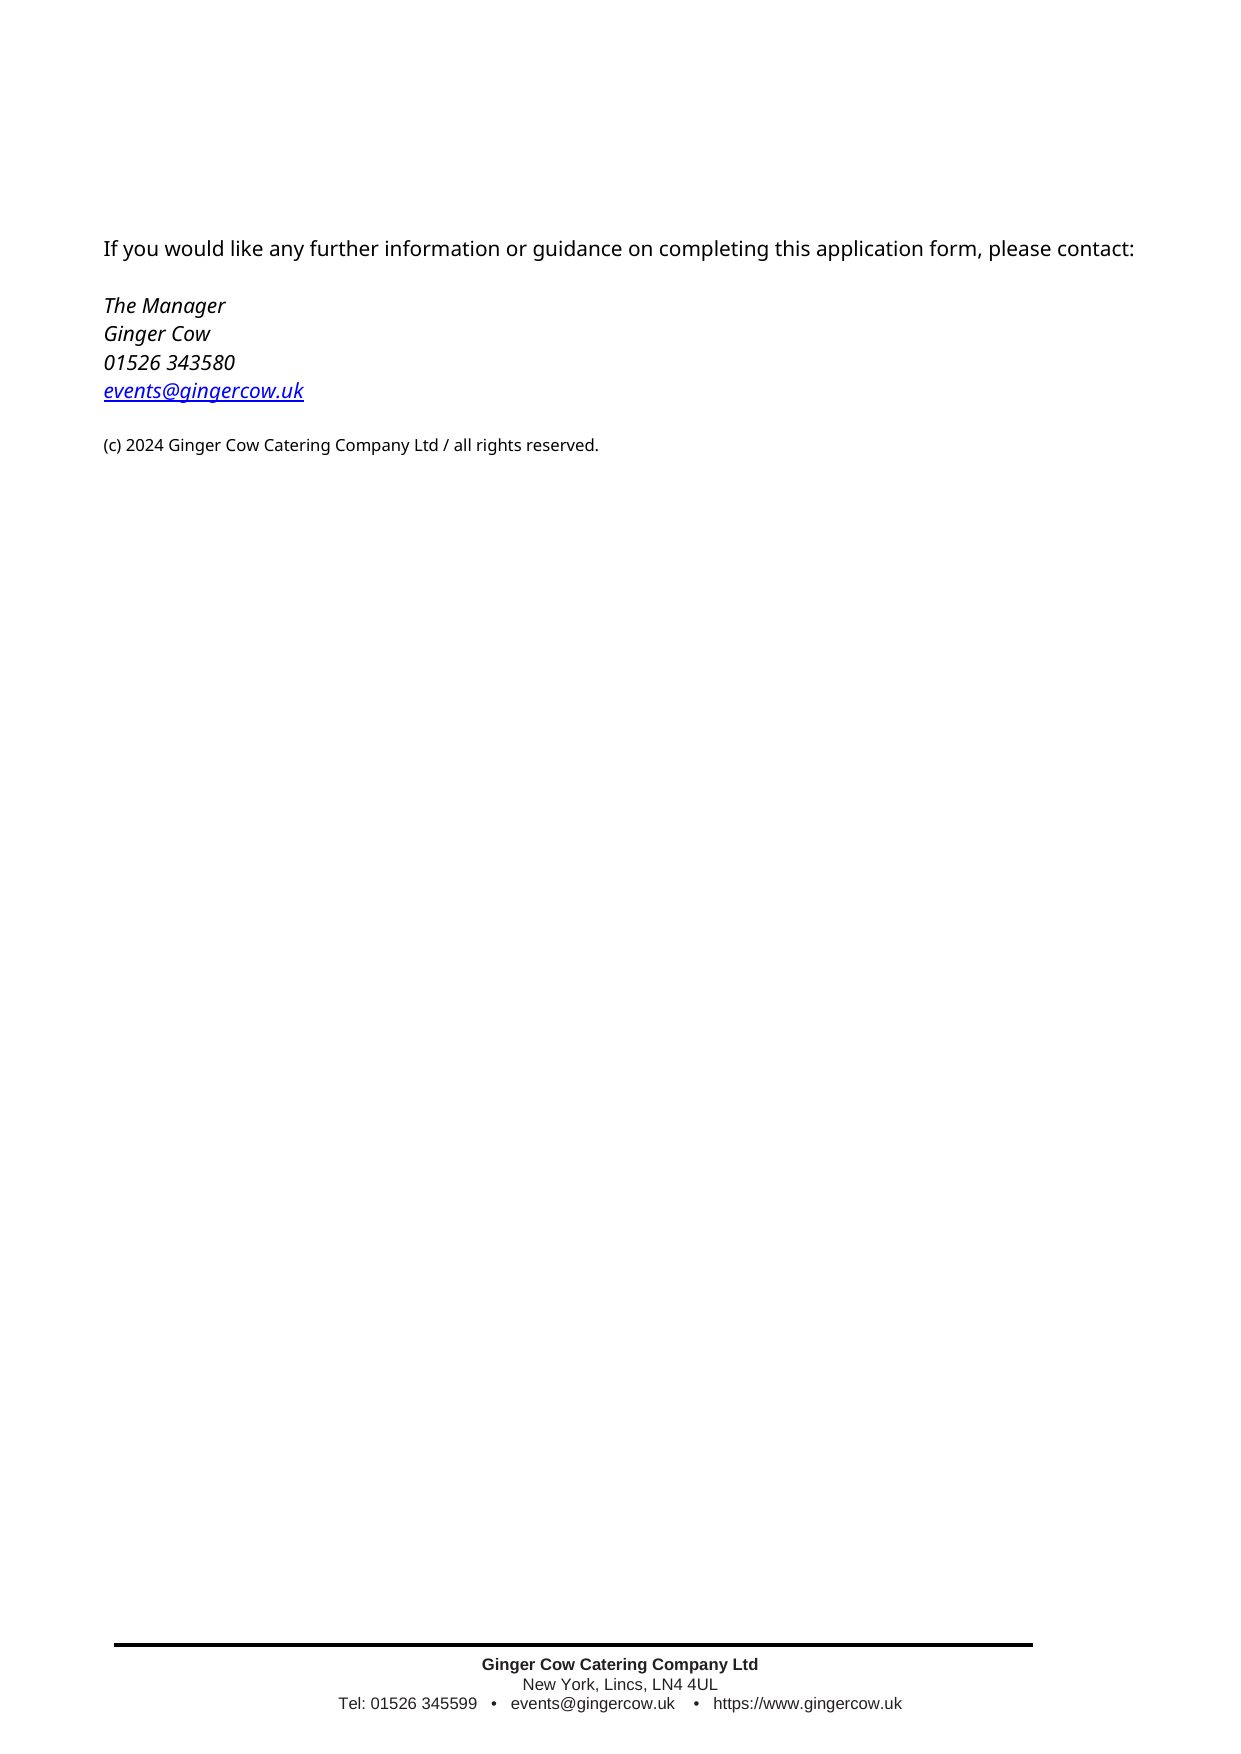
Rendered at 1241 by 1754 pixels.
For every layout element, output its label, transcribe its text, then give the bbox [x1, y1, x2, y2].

text events@gingercow.uk [103, 376, 1137, 405]
text 01526 343580 [103, 348, 1137, 376]
text (c) 2024 Ginger Cow Catering Company Ltd / all rights reserved. [103, 433, 1137, 456]
text If you would like any further information or guidance on completing this application form, please contact: [103, 234, 1137, 262]
text Ginger Cow [103, 319, 1137, 348]
text The Manager [103, 291, 1137, 319]
